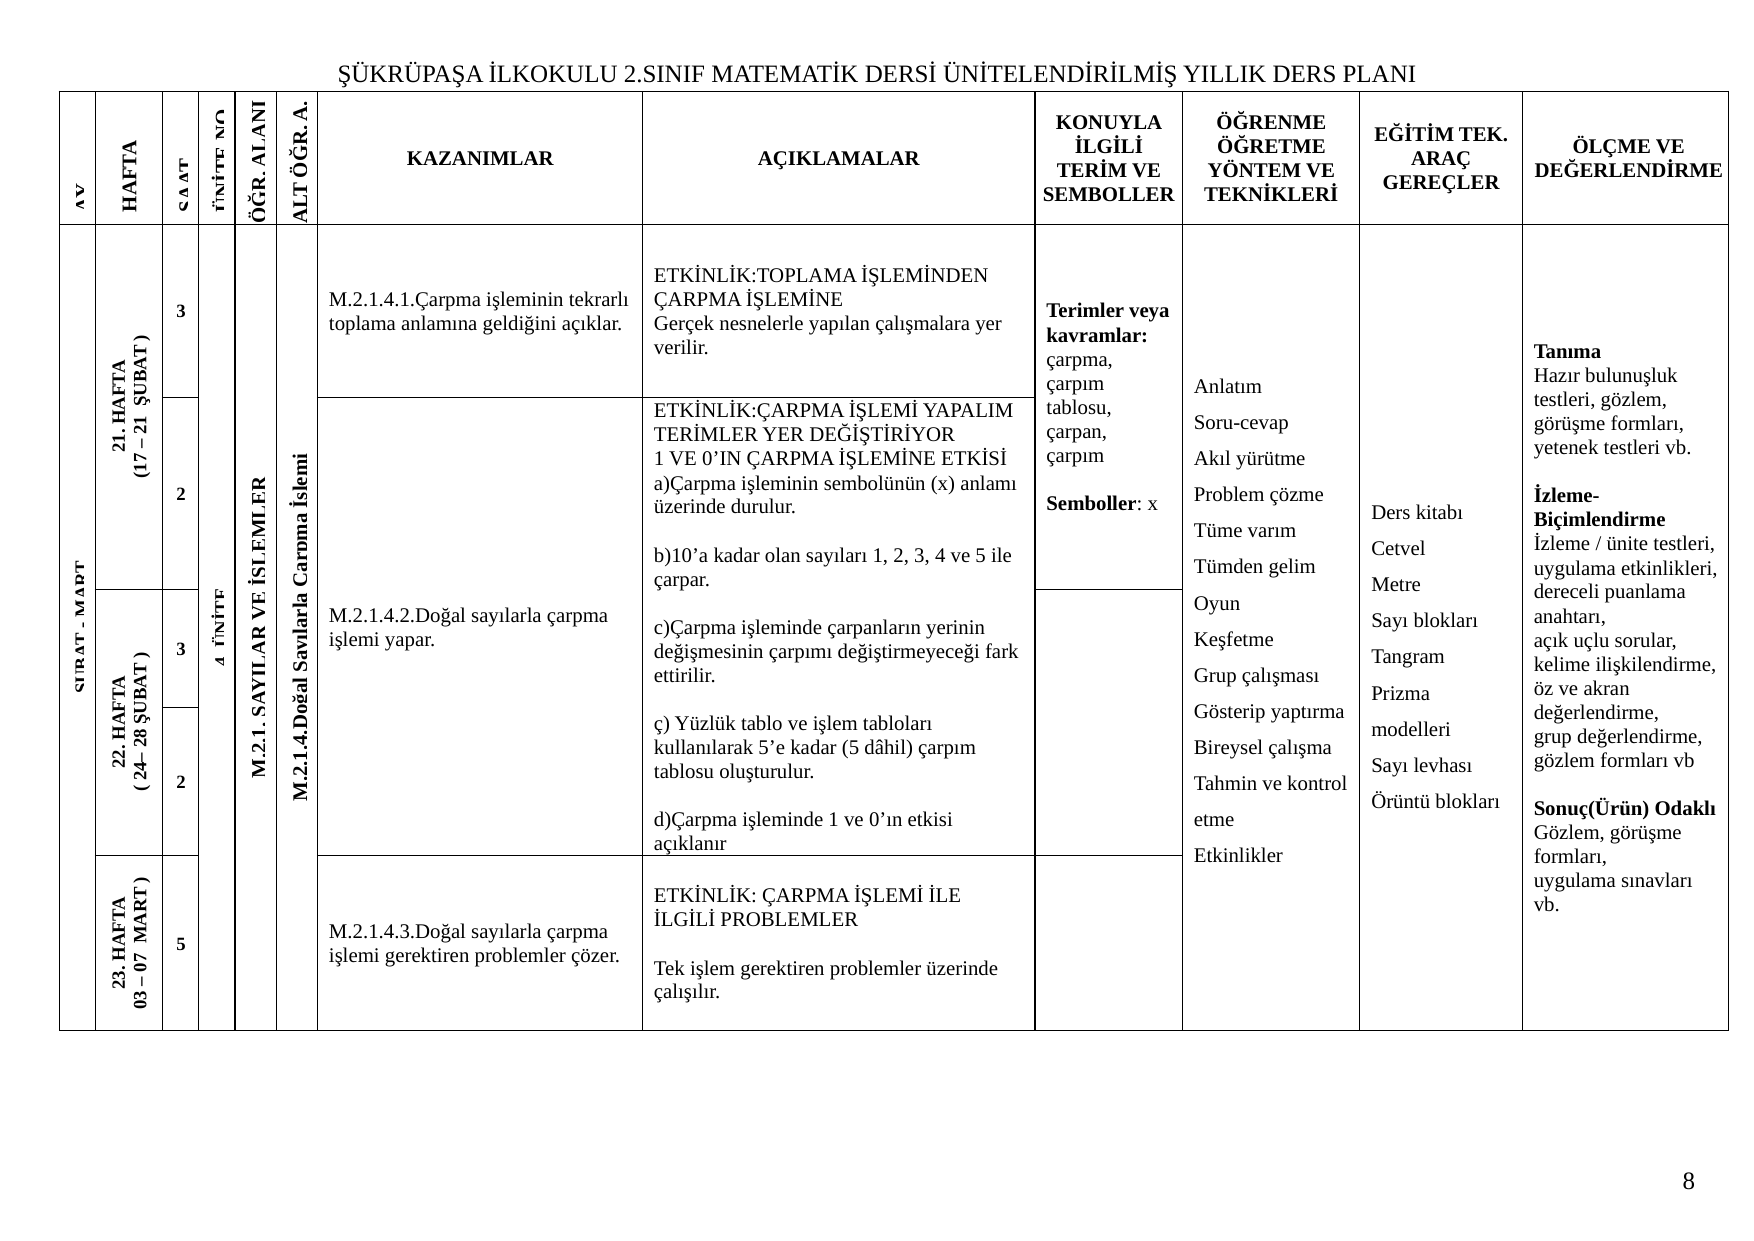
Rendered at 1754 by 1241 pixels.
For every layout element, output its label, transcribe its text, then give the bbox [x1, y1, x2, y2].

table_cell 4. ÜNİTE [199, 225, 234, 1030]
table_cell 2 [163, 708, 198, 855]
table_cell 3 [163, 590, 198, 707]
table_cell Ders kitabı Cetvel Metre Sayı blokları Tangram Prizma modelleri Sayı levhası Örüntü blokları [1360, 225, 1522, 1030]
table_cell 21. HAFTA (17 – 21 ŞUBAT ) [96, 225, 162, 588]
table_cell M.2.1.4.1.Çarpma işleminin tekrarlı toplama anlamına geldiğini açıklar. [318, 225, 642, 397]
table_cell [1036, 590, 1182, 855]
text ŞÜKRÜPAŞA İLKOKULU 2.SINIF MATEMATİK DERSİ ÜNİTELENDİRİLMİŞ YILLIK DERS PLANI [59, 59, 1695, 88]
table_header AÇIKLAMALAR [643, 92, 1034, 224]
table_cell Terimler veya kavramlar: çarpma, çarpım tablosu, çarpan, çarpım Semboller: x [1036, 225, 1182, 588]
table_header EĞİTİM TEK. ARAÇ GEREÇLER [1360, 92, 1522, 224]
table_cell 5 [163, 856, 198, 1030]
table_header HAFTA [96, 92, 162, 224]
table_header SAAT [163, 92, 198, 224]
table_header ALT ÖĞR. A. [277, 92, 317, 224]
table_cell 23. HAFTA 03 – 07 Mart ) [96, 856, 162, 1030]
table_cell M.2.1.4.Doğal Sayılarla Çarpma İşlemi [277, 225, 317, 1030]
table_cell M.2.1.4.3.Doğal sayılarla çarpma işlemi gerektiren problemler çözer. [318, 856, 642, 1030]
table_header ÜNİTE NO [199, 92, 234, 224]
table_cell ETKİNLİK:ÇARPMA İŞLEMİ YAPALIM TERİMLER YER DEĞİŞTİRİYOR 1 VE 0’IN ÇARPMA İŞLEMİNE ETKİSİ a)Çarpma işleminin sembolünün (x) anlamı üzerinde durulur. b)10’a kadar olan sayıları 1, 2, 3, 4 ve 5 ile çarpar. c)Çarpma işleminde çarpanların yerinin değişmesinin çarpımı değiştirmeyeceği fark ettirilir. ç) Yüzlük tablo ve işlem tabloları kullanılarak 5’e kadar (5 dâhil) çarpım tablosu oluşturulur. d)Çarpma işleminde 1 ve 0’ın etkisi açıklanır [643, 398, 1034, 855]
table_cell ETKİNLİK:TOPLAMA İŞLEMİNDEN ÇARPMA İŞLEMİNE Gerçek nesnelerle yapılan çalışmalara yer verilir. [643, 225, 1034, 397]
table_header ÖĞRENME ÖĞRETME YÖNTEM VE TEKNİKLERİ [1183, 92, 1359, 224]
table_cell ŞUBAT - MART [60, 225, 95, 1030]
table_cell 22. HAFTA ( 24– 28 ŞUBAT ) [96, 590, 162, 855]
table_cell [1036, 856, 1182, 1030]
table_cell M.2.1.4.2.Doğal sayılarla çarpma işlemi yapar. [318, 398, 642, 855]
table_header KONUYLA İLGİLİ TERİM VE SEMBOLLER [1036, 92, 1182, 224]
table_cell M.2.1. SAYILAR VE İŞLEMLER [236, 225, 276, 1030]
table_header ÖLÇME VE DEĞERLENDİRME [1523, 92, 1728, 224]
table_header AY [60, 92, 95, 224]
table_cell 3 [163, 225, 198, 397]
table_cell ETKİNLİK: ÇARPMA İŞLEMİ İLE İLGİLİ PROBLEMLER Tek işlem gerektiren problemler üzerinde çalışılır. [643, 856, 1034, 1030]
table_cell 2 [163, 398, 198, 588]
table_header ÖĞR. ALANI [236, 92, 276, 224]
table_header KAZANIMLAR [318, 92, 642, 224]
